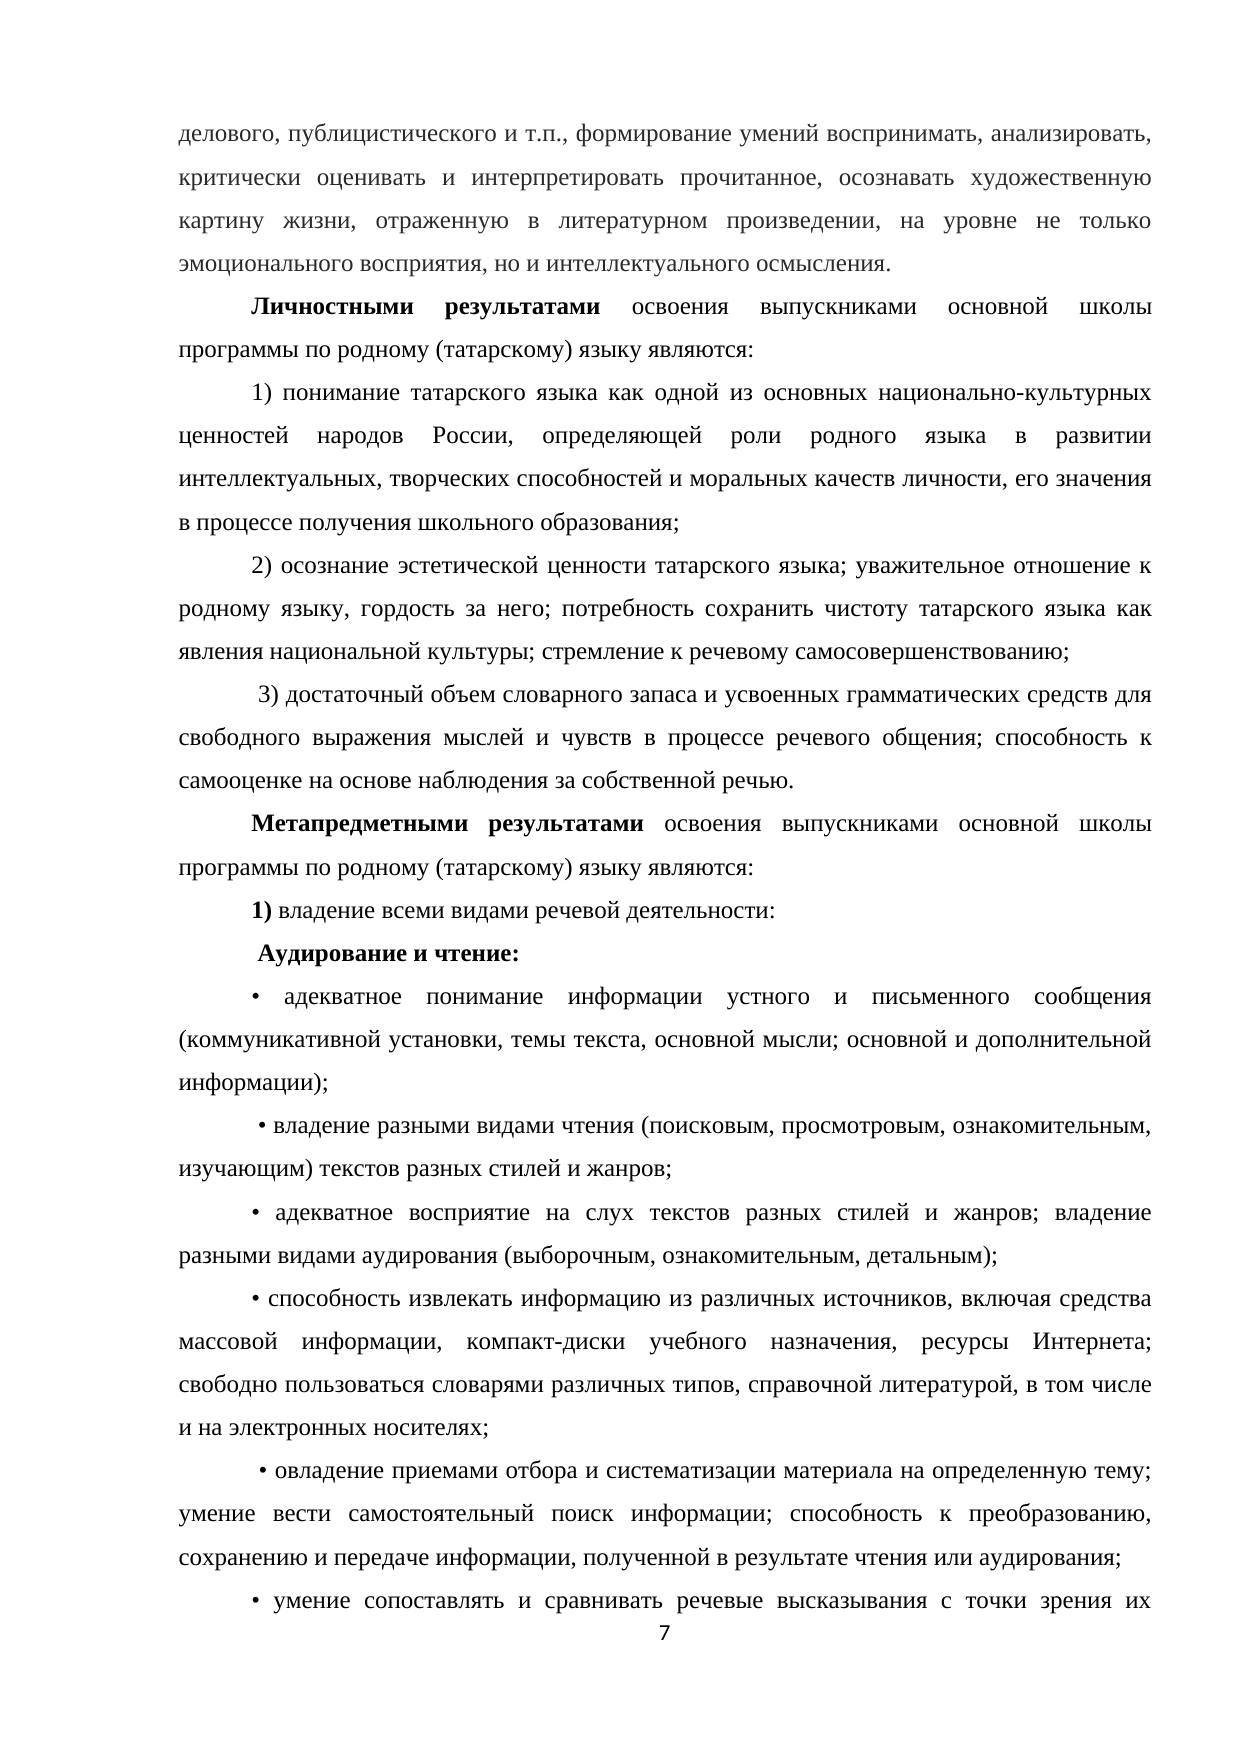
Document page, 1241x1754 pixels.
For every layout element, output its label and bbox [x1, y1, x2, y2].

text [178, 118, 1153, 794]
text [177, 808, 1153, 1613]
